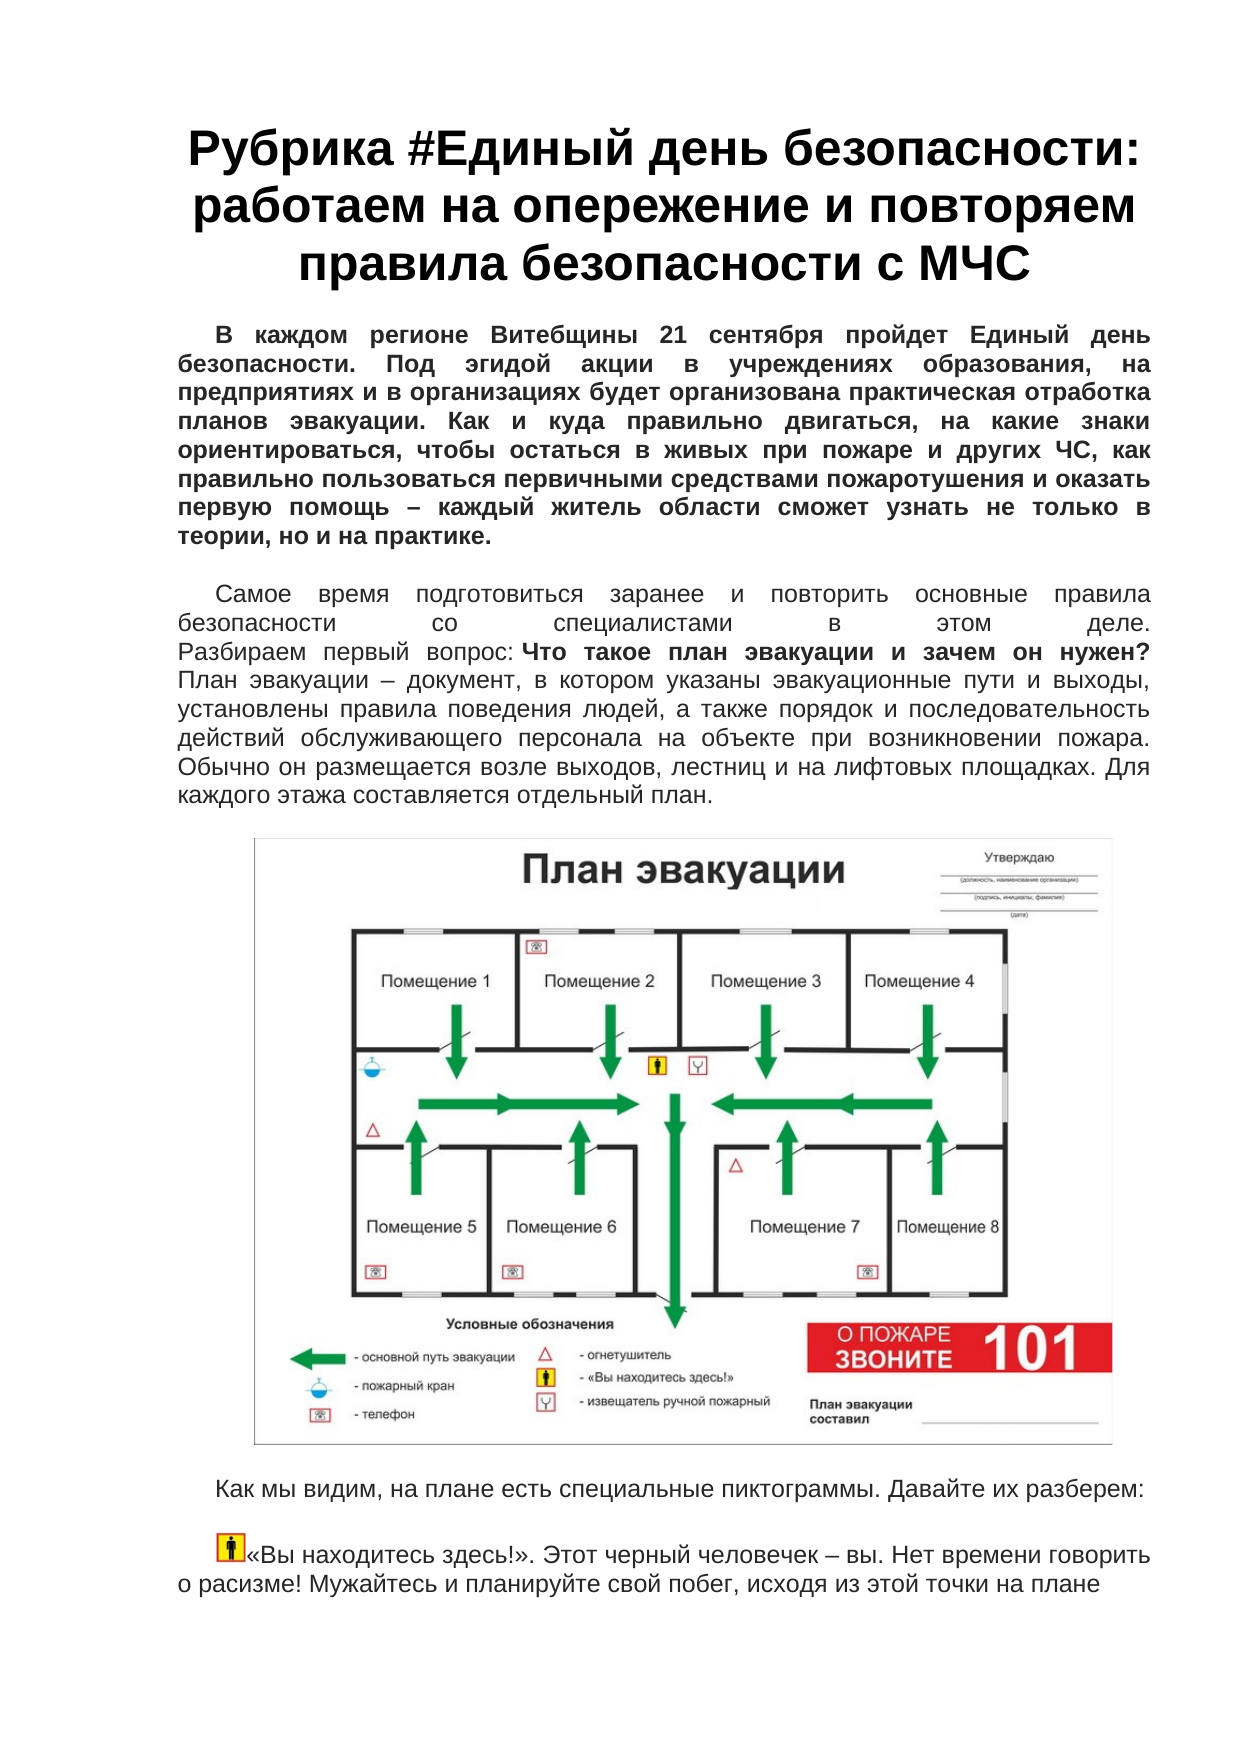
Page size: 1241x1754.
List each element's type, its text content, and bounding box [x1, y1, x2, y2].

text Самое время подготовиться заранее и повторить основные правила безопасности со специалистами в этом деле. Разбираем первый вопрос: Что такое план эвакуации и зачем он нужен? План эвакуации – документ, в котором указаны эвакуационные пути и выходы, установлены правила поведения людей, а также порядок и последовательность действий обслуживающего персонала на объекте при возникновении пожара. Обычно он размещается возле выходов, лестниц и на лифтовых площадках. Для каждого этажа составляется отдельный план. [177, 579, 1152, 809]
picture [214, 1532, 247, 1564]
text Как мы видим, на плане есть специальные пиктограммы. Давайте их разберем: [177, 1474, 1152, 1503]
text В каждом регионе Витебщины 21 сентября пройдет Единый день безопасности. Под эгидой акции в учреждениях образования, на предприятиях и в организациях будет организована практическая отработка планов эвакуации. Как и куда правильно двигаться, на какие знаки ориентироваться, чтобы остаться в живых при пожаре и других ЧС, как правильно пользоваться первичными средствами пожаротушения и оказать первую помощь – каждый житель области сможет узнать не только в теории, но и на практике. [177, 320, 1152, 550]
text «Вы находитесь здесь!». Этот черный человечек – вы. Нет времени говорить о расизме! Мужайтесь и планируйте свой побег, исходя из этой точки на плане [177, 1532, 1152, 1597]
picture [254, 838, 1113, 1445]
text Рубрика #Единый день безопасности: работаем на опережение и повторяем правила безопасности c МЧС [177, 118, 1152, 291]
